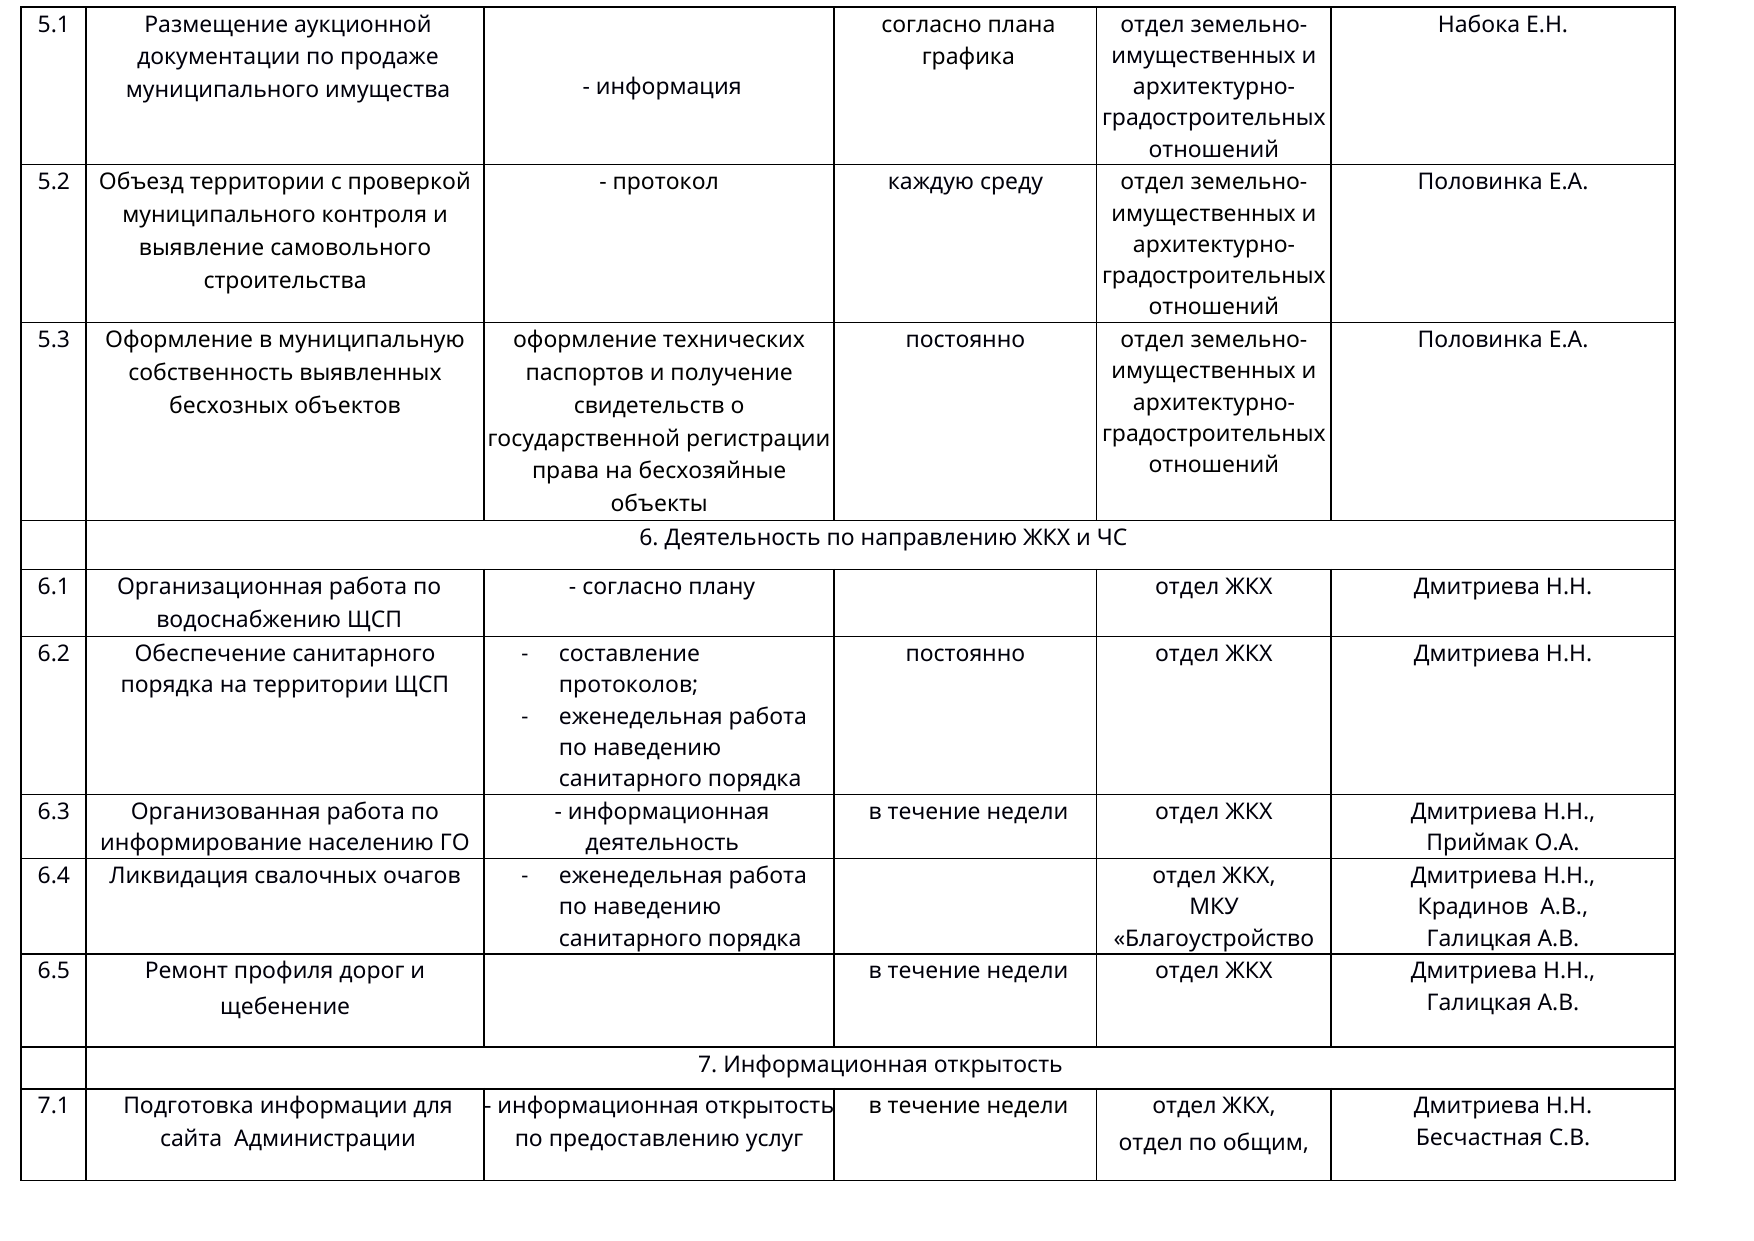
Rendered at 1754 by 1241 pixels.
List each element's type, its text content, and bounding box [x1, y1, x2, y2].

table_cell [1097, 1090, 1330, 1179]
table_cell Дмитриева Н.Н., Приймак О.А. [1332, 795, 1674, 857]
table_cell Набока Е.Н. [1332, 8, 1674, 164]
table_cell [87, 1090, 483, 1179]
table_cell отдел ЖКХ [1097, 570, 1330, 636]
table_cell Оформление в муниципальную собственность выявленных бесхозных объектов [87, 323, 483, 520]
table_cell Организационная работа по водоснабжению ЩСП [87, 570, 483, 636]
table_cell отдел ЖКХ [1097, 955, 1330, 1046]
table_cell постоянно [835, 637, 1096, 793]
table_cell 5.3 [22, 323, 85, 520]
table_cell Дмитриева Н.Н., Галицкая А.В. [1332, 955, 1674, 1046]
table_cell составление протоколов; еженедельная работа по наведению санитарного порядка [485, 637, 833, 793]
table_cell 5.1 [22, 8, 85, 164]
table_cell 6. Деятельность по направлению ЖКХ и ЧС [87, 521, 1674, 569]
table_cell - информация [485, 8, 833, 164]
table_cell 6.5 [22, 955, 85, 1046]
table_cell 6.1 [22, 570, 85, 636]
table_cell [485, 1090, 833, 1179]
table_cell еженедельная работа по наведению санитарного порядка [485, 859, 833, 953]
table_cell [22, 1048, 85, 1088]
table_cell отдел ЖКХ [1097, 637, 1330, 793]
table_cell Дмитриева Н.Н. [1332, 637, 1674, 793]
table_cell согласно плана графика [835, 8, 1096, 164]
table_cell отдел земельно-имущественных и архитектурно-градостроительных отношений [1097, 8, 1330, 164]
table_cell [22, 521, 85, 569]
table_cell 6.3 [22, 795, 85, 857]
table_cell - информационная деятельность [485, 795, 833, 857]
table_cell каждую среду [835, 165, 1096, 322]
table_cell - протокол [485, 165, 833, 322]
table_cell отдел земельно-имущественных и архитектурно-градостроительных отношений [1097, 323, 1330, 520]
table_cell Организованная работа по информирование населению ГО [87, 795, 483, 857]
table_cell постоянно [835, 323, 1096, 520]
table_cell Размещение аукционной документации по продаже муниципального имущества [87, 8, 483, 164]
table_cell 6.4 [22, 859, 85, 953]
table_cell 7.1 [22, 1090, 85, 1179]
table_cell оформление технических паспортов и получение свидетельств о государственной регистрации права на бесхозяйные объекты [485, 323, 833, 520]
table_cell 7. Информационная открытость [87, 1048, 1674, 1088]
table_cell Объезд территории с проверкой муниципального контроля и выявление самовольного строительства [87, 165, 483, 322]
table_cell - согласно плану [485, 570, 833, 636]
table_cell Половинка Е.А. [1332, 323, 1674, 520]
table_cell Половинка Е.А. [1332, 165, 1674, 322]
table_cell в течение недели [835, 795, 1096, 857]
table_cell Дмитриева Н.Н., Крадинов А.В., Галицкая А.В. [1332, 859, 1674, 953]
table_cell Ликвидация свалочных очагов [87, 859, 483, 953]
table_cell [485, 955, 833, 1046]
table_cell отдел земельно-имущественных и архитектурно-градостроительных отношений [1097, 165, 1330, 322]
table_cell [835, 570, 1096, 636]
table_cell Дмитриева Н.Н. [1332, 570, 1674, 636]
table_cell отдел ЖКХ [1097, 795, 1330, 857]
table_cell в течение недели [835, 955, 1096, 1046]
table_cell Обеспечение санитарного порядка на территории ЩСП [87, 637, 483, 793]
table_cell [1332, 1090, 1674, 1179]
table_cell отдел ЖКХ, МКУ «Благоустройство [1097, 859, 1330, 953]
table_cell 6.2 [22, 637, 85, 793]
table_cell в течение недели [835, 1090, 1096, 1179]
table_cell [835, 859, 1096, 953]
table_cell Ремонт профиля дорог и щебенение [87, 955, 483, 1046]
table_cell 5.2 [22, 165, 85, 322]
